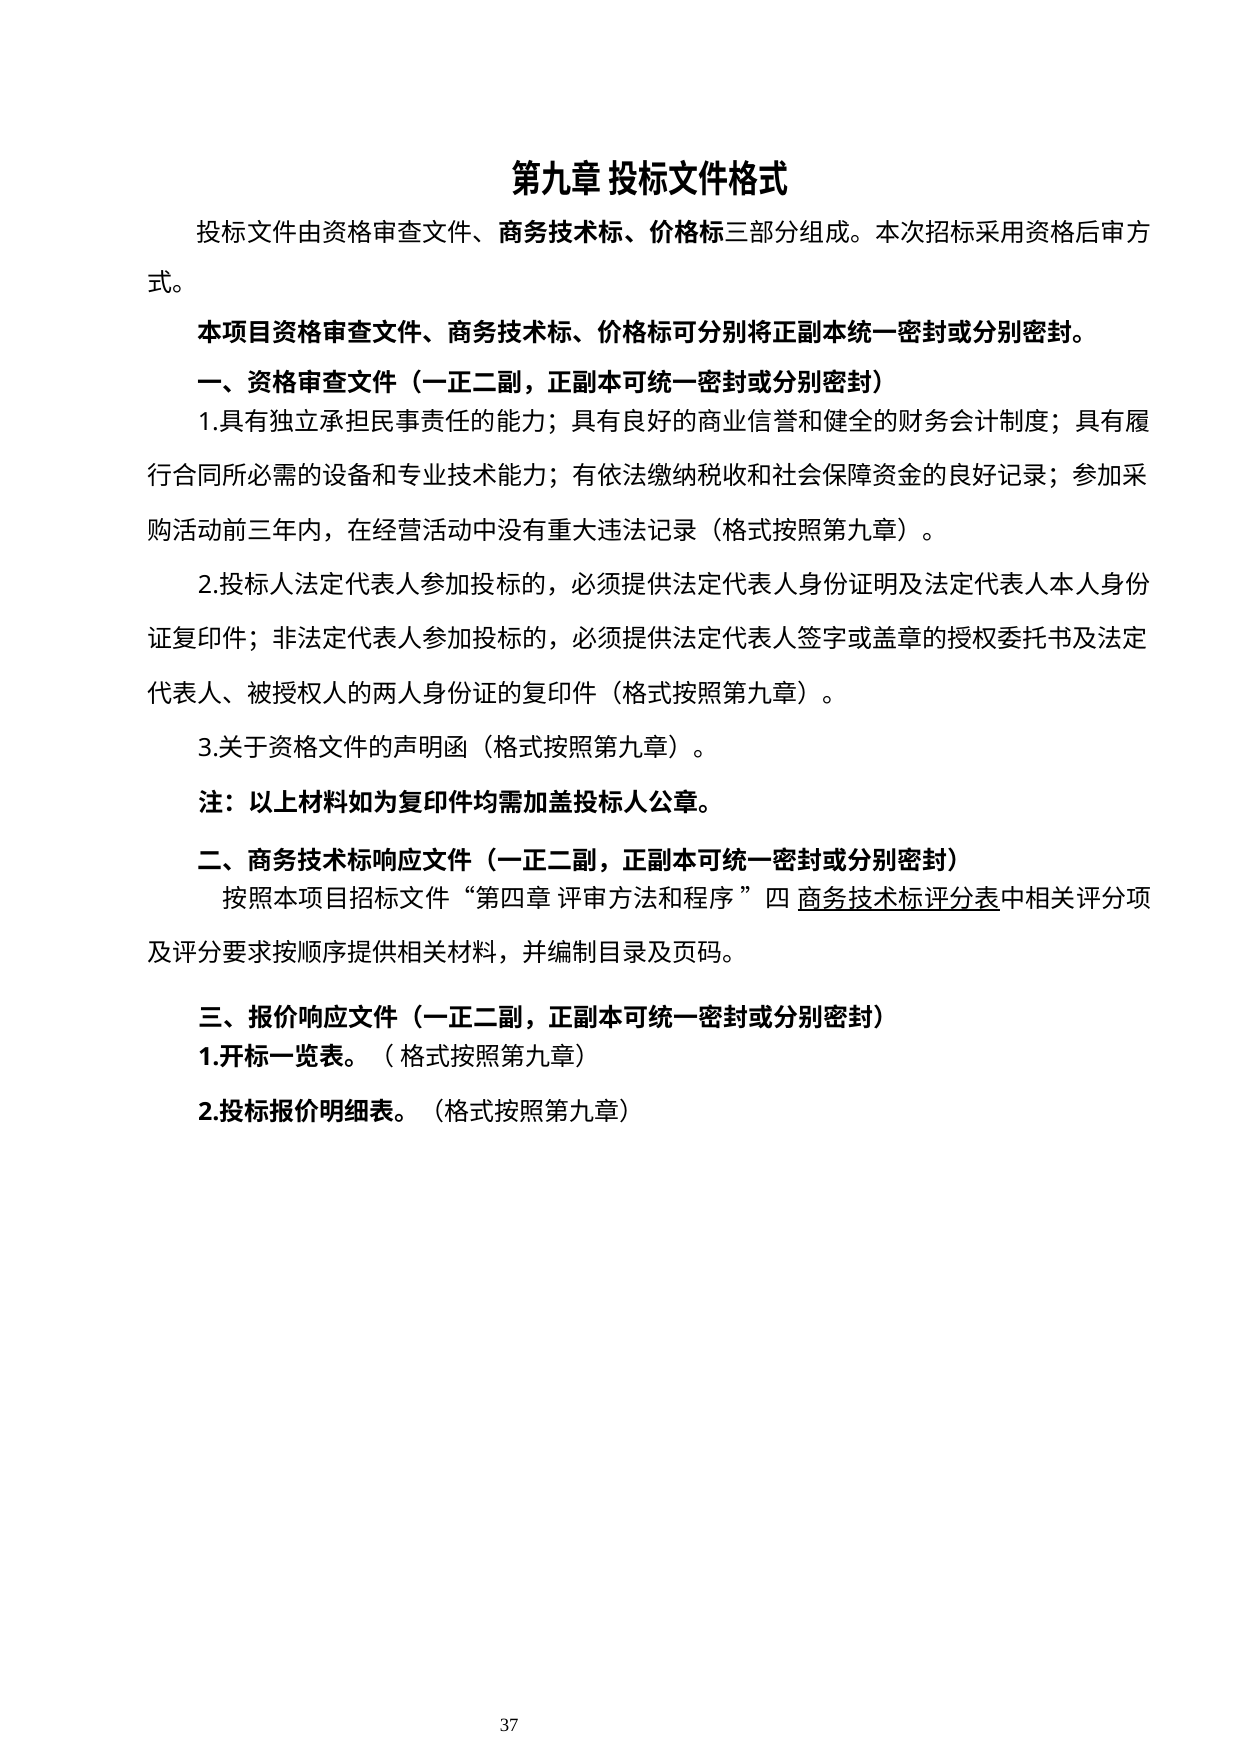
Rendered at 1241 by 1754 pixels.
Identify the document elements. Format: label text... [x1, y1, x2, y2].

text 1.开标一览表。（ 格式按照第九章） [148, 1037, 1152, 1073]
list 商务技术标响应文件（一正二副，正副本可统一密封或分别密封） [148, 836, 1152, 878]
text 2.投标人法定代表人参加投标的，必须提供法定代表人身份证明及法定代表人本人身份证复印件；非法定代表人参加投标的，必须提供法定代表人签字或盖章的授权委托书及法定代表人、被授权人的两人身份证的复印件（格式按照第九章）。 [148, 564, 1152, 709]
text 第九章 投标文件格式 [148, 156, 1152, 201]
text 投标文件由资格审查文件、商务技术标、价格标三部分组成。本次招标采用资格后审方式。 [148, 201, 1152, 301]
text 三、报价响应文件（一正二副，正副本可统一密封或分别密封） [148, 987, 1152, 1037]
list 资格审查文件（一正二副，正副本可统一密封或分别密封） [148, 351, 1152, 401]
text 1.具有独立承担民事责任的能力；具有良好的商业信誉和健全的财务会计制度；具有履行合同所必需的设备和专业技术能力；有依法缴纳税收和社会保障资金的良好记录；参加采购活动前三年内，在经营活动中没有重大违法记录（格式按照第九章）。 [148, 401, 1152, 546]
text 2.投标报价明细表。（格式按照第九章）融悦华庭17#楼保租房项目智能门锁、摄像头及机房设备 [148, 1091, 1152, 1127]
text 本项目资格审查文件、商务技术标、价格标可分别将正副本统一密封或分别密封。 [148, 301, 1152, 351]
text 注：以上材料如为复印件均需加盖投标人公章。 [148, 782, 1152, 818]
text 3.关于资格文件的声明函（格式按照第九章）。 [148, 728, 1152, 764]
text 按照本项目招标文件“第四章 评审方法和程序 ”四 商务技术标评分表中相关评分项及评分要求按顺序提供相关材料，并编制目录及页码。 [148, 878, 1152, 969]
